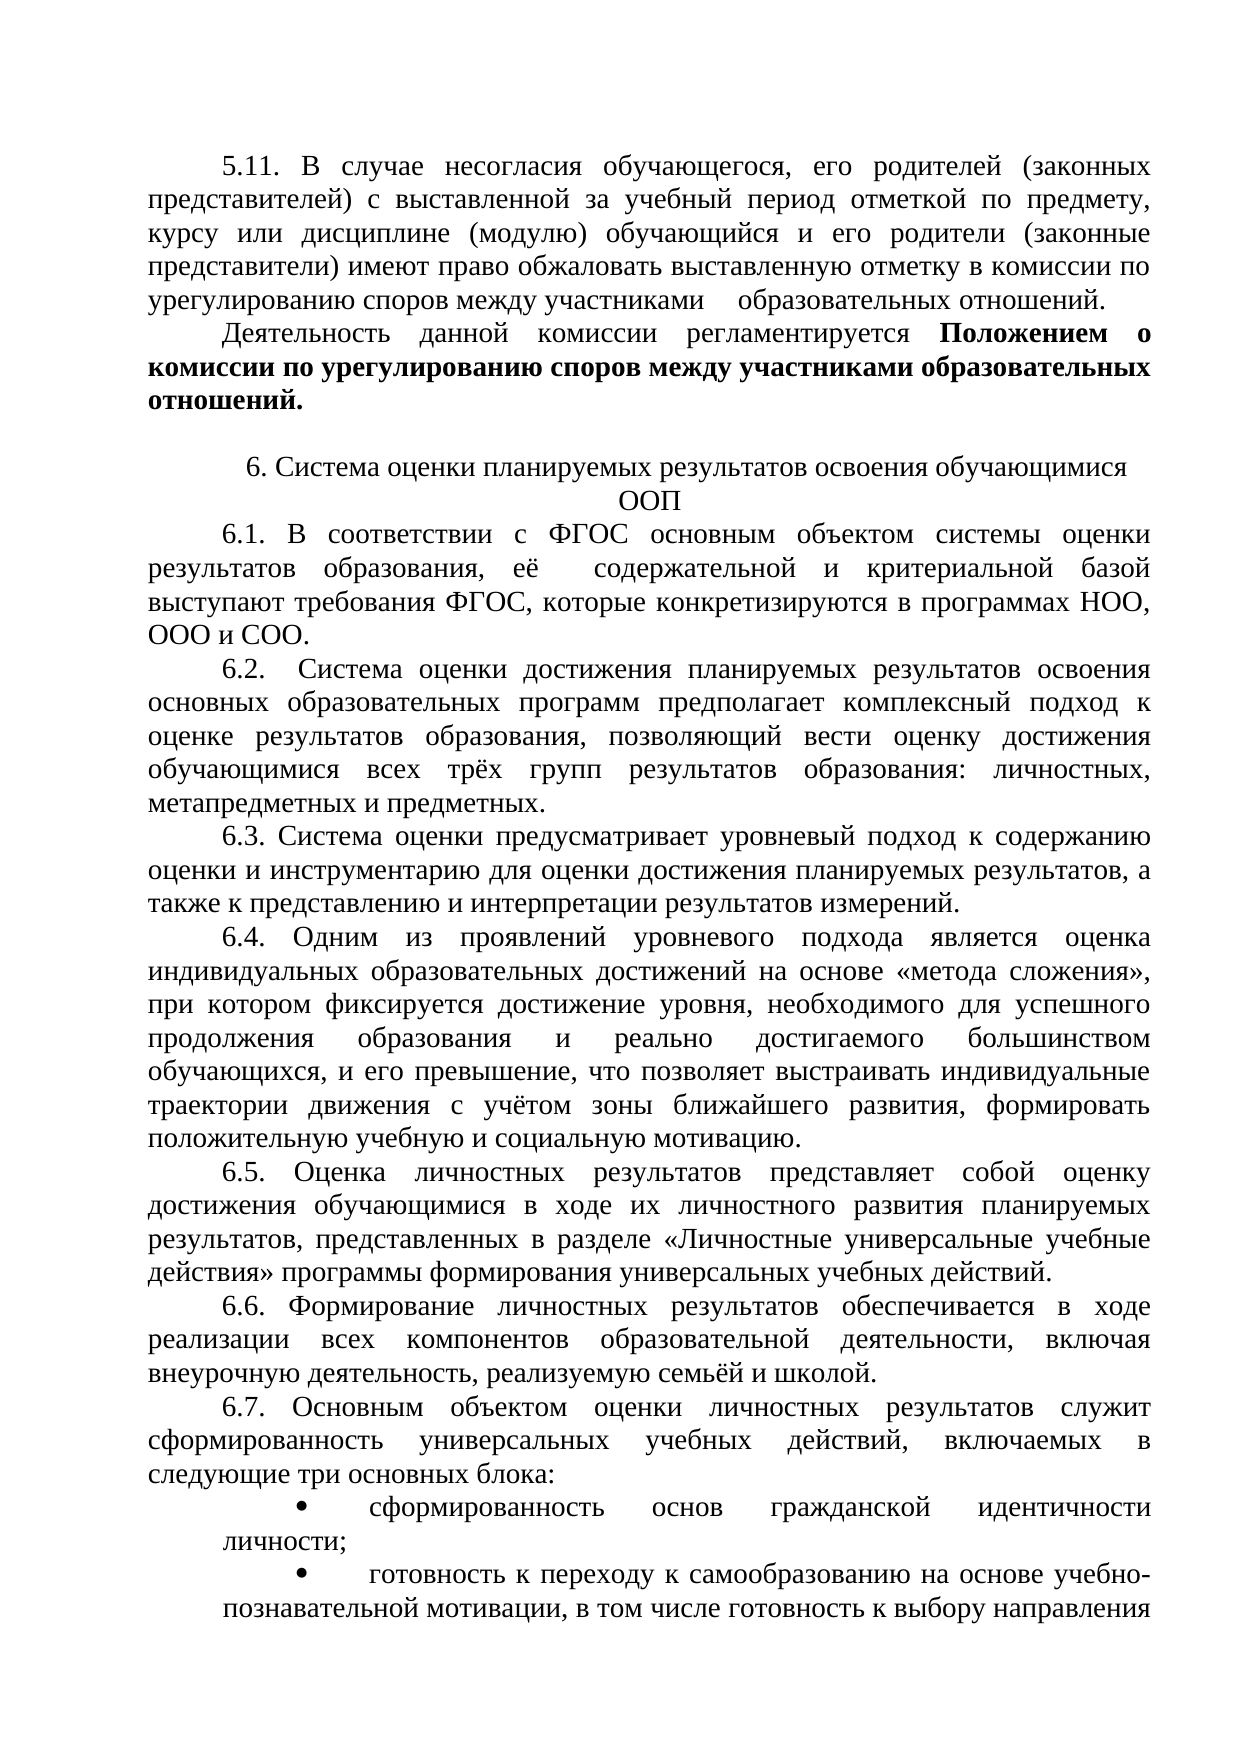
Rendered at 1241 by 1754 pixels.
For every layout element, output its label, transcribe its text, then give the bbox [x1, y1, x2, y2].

text 6.2. Система оценки достижения планируемых результатов освоения основных образовательных программ предполагает комплексный подход к оценке результатов образования, позволяющий вести оценку достижения обучающимися всех трёх групп результатов образования: личностных, метапредметных и предметных. [148, 651, 1152, 818]
text 6. Система оценки планируемых результатов освоения обучающимися ООП [148, 449, 1152, 517]
text 6.7. Основным объектом оценки личностных результатов служит сформированность универсальных учебных действий, включаемых в следующие три основных блока: [148, 1389, 1152, 1489]
text 5.11. В случае несогласия обучающегося, его родителей (законных представителей) с выставленной за учебный период отметкой по предмету, курсу или дисциплине (модулю) обучающийся и его родители (законные представители) имеют право обжаловать выставленную отметку в комиссии по урегулированию споров между участниками образовательных отношений. [148, 148, 1152, 315]
text 6.5. Оценка личностных результатов представляет собой оценку достижения обучающимися в ходе их личностного развития планируемых результатов, представленных в разделе «Личностные универсальные учебные действия» программы формирования универсальных учебных действий. [148, 1154, 1152, 1288]
list сформированность основ гражданской идентичности личности; [223, 1489, 1152, 1557]
text 6.6. Формирование личностных результатов обеспечивается в ходе реализации всех компонентов образовательной деятельности, включая внеурочную деятельность, реализуемую семьёй и школой. [148, 1288, 1152, 1389]
text 6.3. Система оценки предусматривает уровневый подход к содержанию оценки и инструментарию для оценки достижения планируемых результатов, а также к представлению и интерпретации результатов измерений. [148, 818, 1152, 919]
text 6.4. Одним из проявлений уровневого подхода является оценка индивидуальных образовательных достижений на основе «метода сложения», при котором фиксируется достижение уровня, необходимого для успешного продолжения образования и реально достигаемого большинством обучающихся, и его превышение, что позволяет выстраивать индивидуальные траектории движения с учётом зоны ближайшего развития, формировать положительную учебную и социальную мотивацию. [148, 919, 1152, 1154]
text 6.1. В соответствии с ФГОС основным объектом системы оценки результатов образования, её содержательной и критериальной базой выступают требования ФГОС, которые конкретизируются в программах НОО, ООО и СОО. [148, 517, 1152, 651]
text Деятельность данной комиссии регламентируется Положением о комиссии по урегулированию споров между участниками образовательных отношений. [148, 315, 1152, 416]
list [223, 1557, 1152, 1624]
